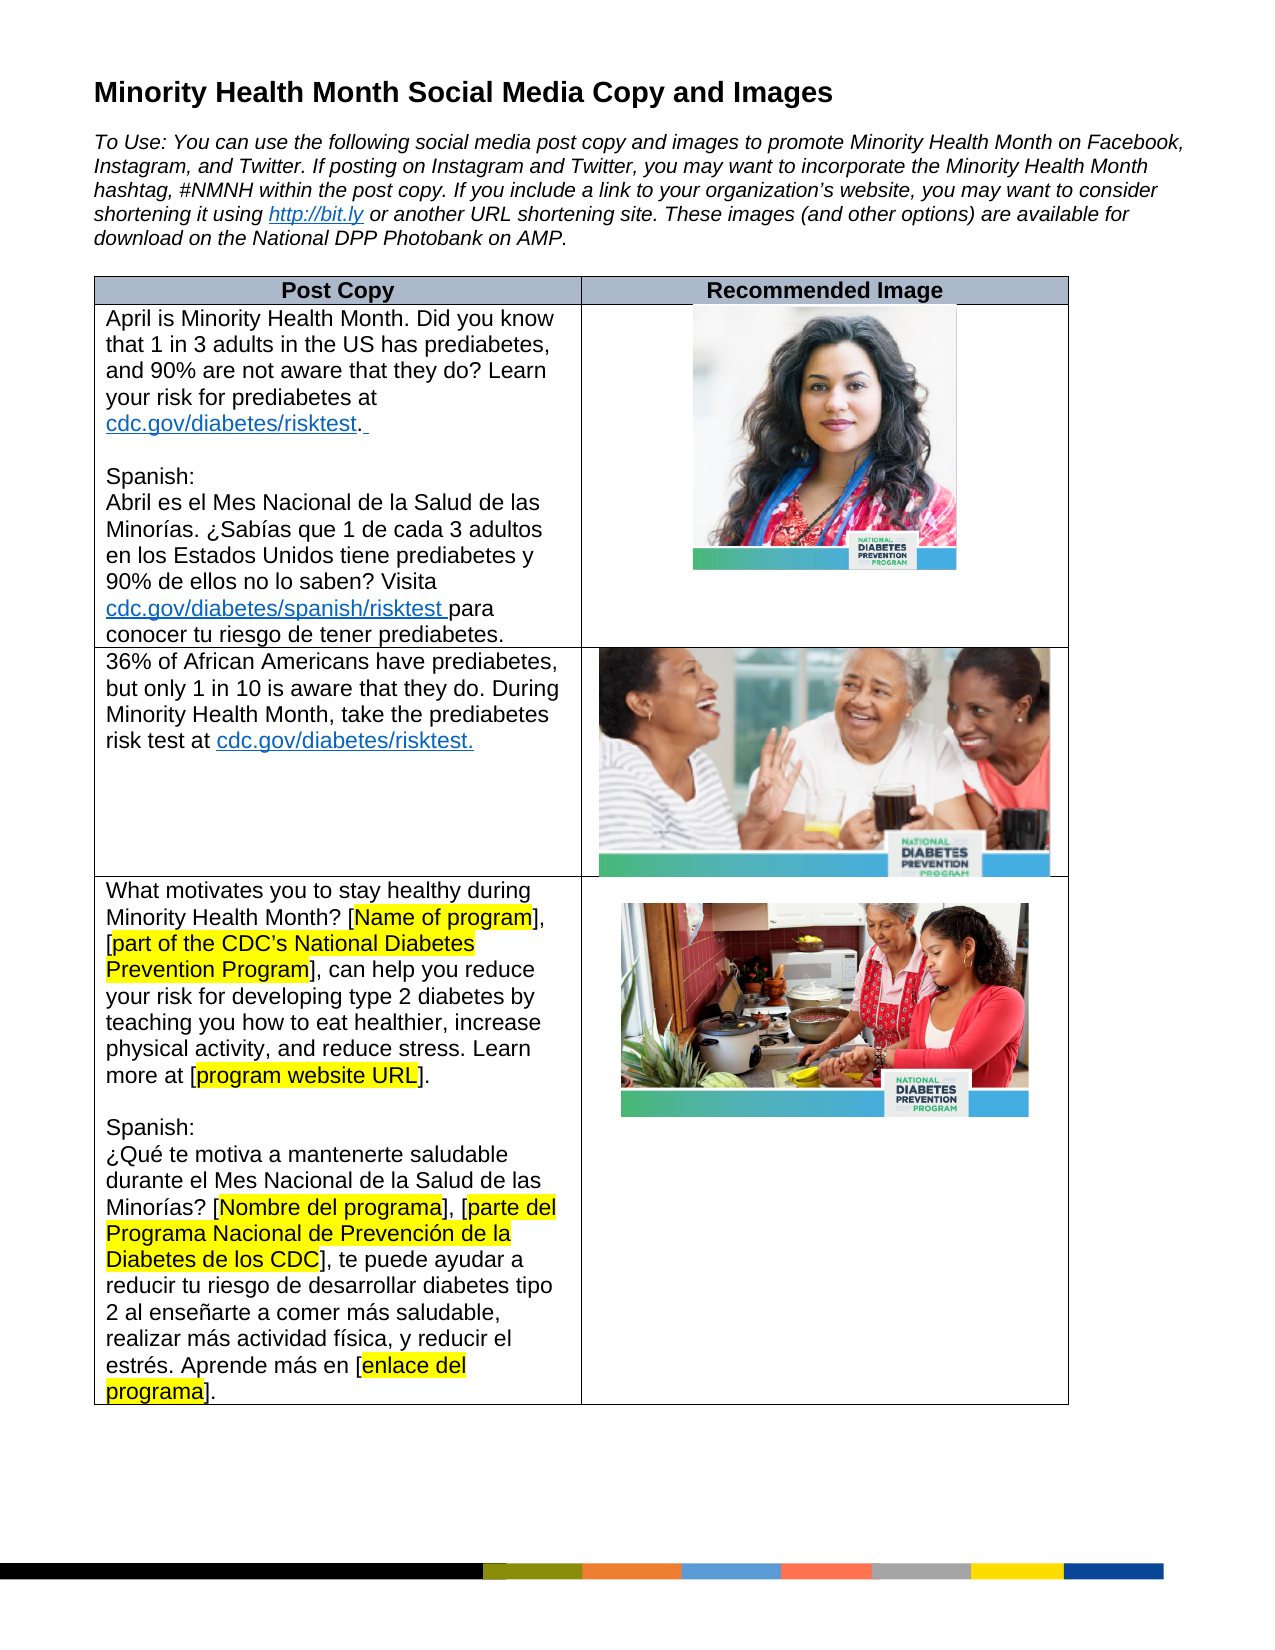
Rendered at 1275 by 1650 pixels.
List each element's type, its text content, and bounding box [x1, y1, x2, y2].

table_cell [1051, 648, 1068, 876]
picture [599, 648, 1051, 877]
picture [621, 903, 1029, 1117]
table_cell What motivates you to stay healthy during Minority Health Month? [Name of program], [part of the CDC’s National Diabetes Prevention Program], can help you reduce your risk for developing type 2 diabetes by teaching you how to eat healthier, increase physical activity, and reduce stress. Learn more at [program website URL]. Spanish: ¿Qué te motiva a mantenerte saludable durante el Mes Nacional de la Salud de las Minorías? [Nombre del programa], [parte del Programa Nacional de Prevención de la Diabetes de los CDC], te puede ayudar a reducir tu riesgo de desarrollar diabetes tipo 2 al enseñarte a comer más saludable, realizar más actividad física, y reducir el estrés. Aprende más en [enlace del programa]. [95, 877, 581, 1404]
subtitle Minority Health Month Social Media Copy and Images [94, 75, 1200, 108]
table_cell 36% of African Americans have prediabetes, but only 1 in 10 is aware that they do. During Minority Health Month, take the prediabetes risk test at cdc.gov/diabetes/risktest. [95, 648, 581, 876]
table_cell April is Minority Health Month. Did you know that 1 in 3 adults in the US has prediabetes, and 90% are not aware that they do? Learn your risk for prediabetes at cdc.gov/diabetes/risktest. Spanish: Abril es el Mes Nacional de la Salud de las Minorías. ¿Sabías que 1 de cada 3 adultos en los Estados Unidos tiene prediabetes y 90% de ellos no lo saben? Visita cdc.gov/diabetes/spanish/risktest para conocer tu riesgo de tener prediabetes. [95, 305, 581, 647]
picture [692, 304, 957, 570]
text To Use: You can use the following social media post copy and images to promote Minority Health Month on Facebook, Instagram, and Twitter. If posting on Instagram and Twitter, you may want to incorporate the Minority Health Month hashtag, #NMNH within the post copy. If you include a link to your organization’s website, you may want to consider shortening it using http://bit.ly or another URL shortening site. These images (and other options) are available for download on the National DPP Photobank on AMP. [94, 130, 1200, 250]
table_header Recommended Image [582, 277, 1068, 304]
table_cell [582, 305, 1068, 647]
table_header Post Copy [95, 277, 581, 304]
table_cell [582, 648, 599, 876]
table_cell [582, 877, 1068, 1404]
